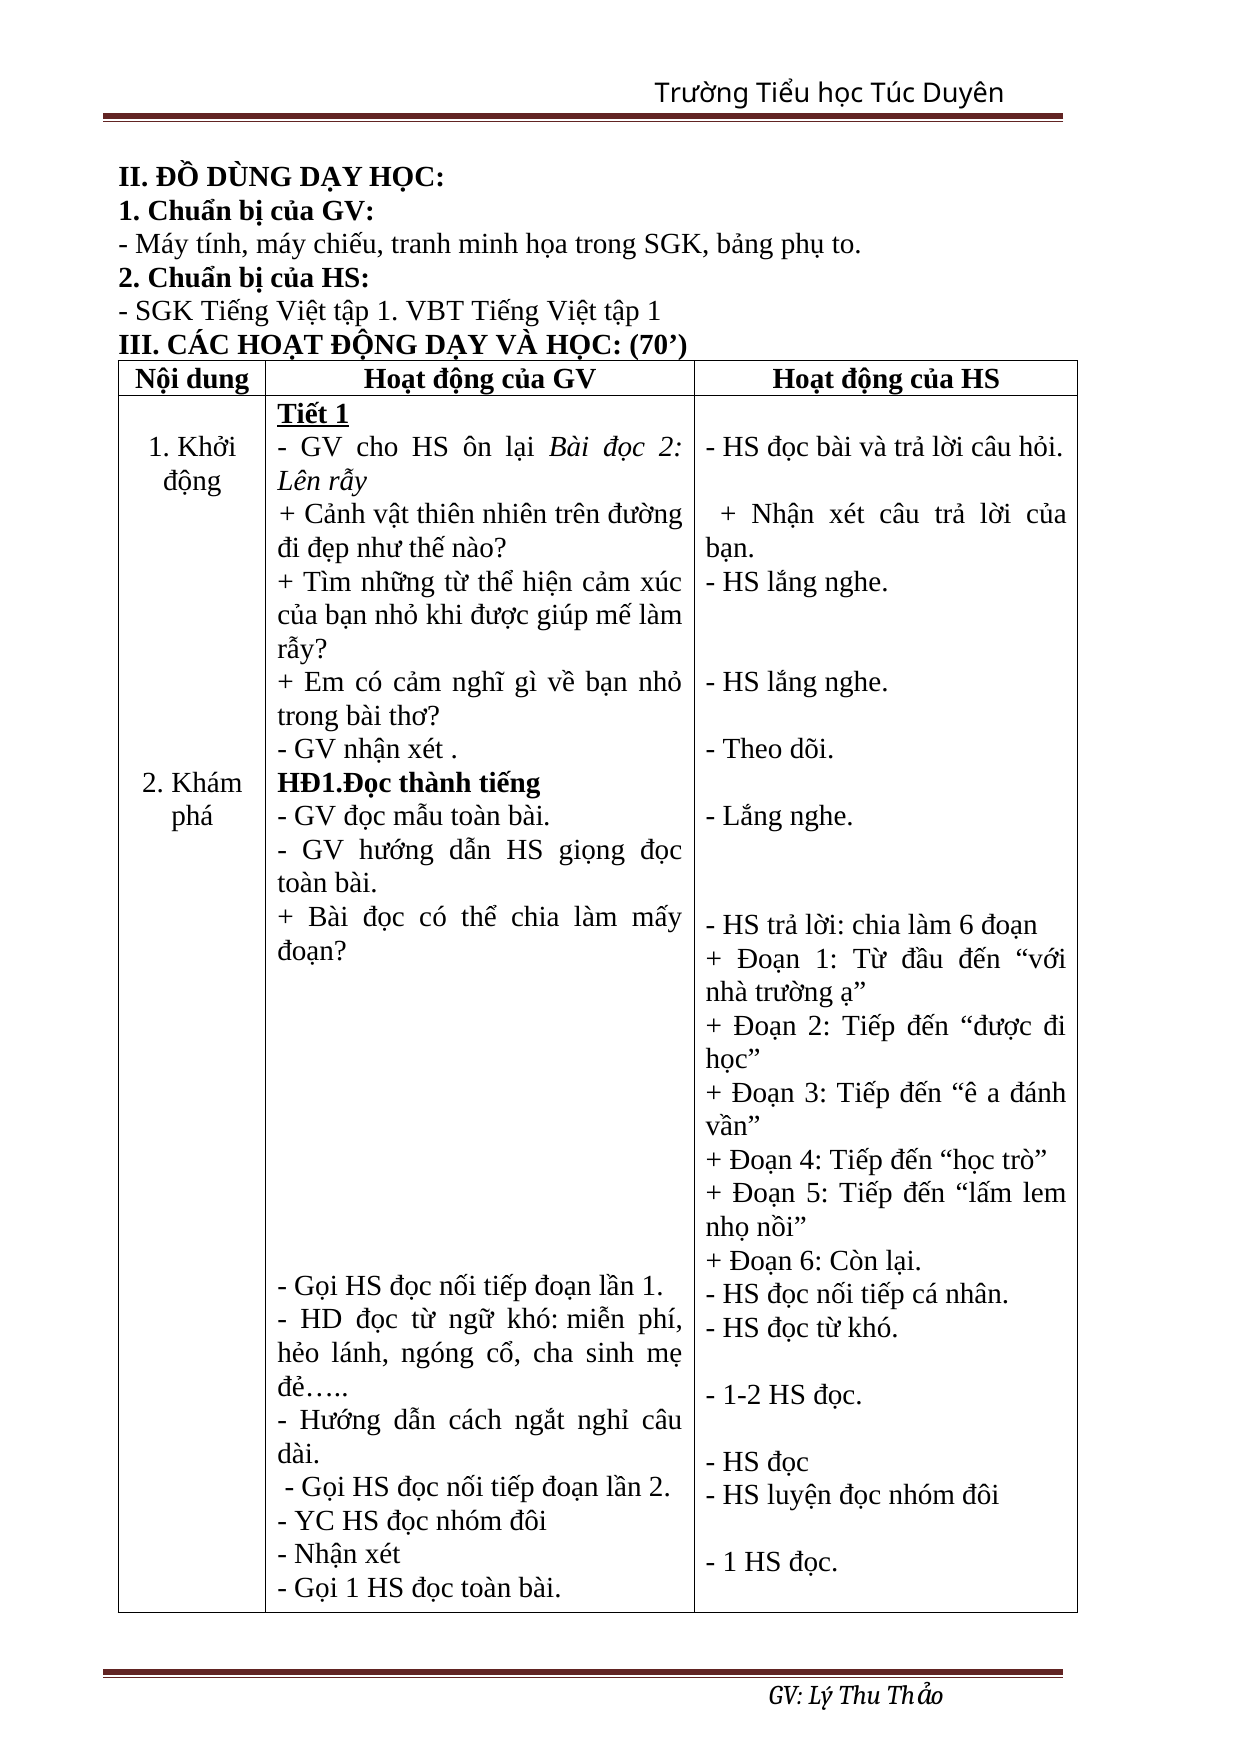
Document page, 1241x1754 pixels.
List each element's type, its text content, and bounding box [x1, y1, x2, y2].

table_cell 1. Khởi động 2. Khám phá 3. Thực hành 4. Vận dụng [119, 396, 265, 1612]
text 1. Chuẩn bị của GV: [118, 193, 1063, 226]
text 2. Chuẩn bị của HS: [118, 260, 1063, 293]
text II. ĐỒ DÙNG DẠY HỌC: [118, 159, 1063, 193]
text - SGK Tiếng Việt tập 1. VBT Tiếng Việt tập 1 [118, 293, 1063, 327]
table_header Hoạt động của GV [266, 361, 694, 395]
text III. CÁC HOẠT ĐỘNG DẠY VÀ HỌC: (70’) [118, 327, 1063, 360]
text - Máy tính, máy chiếu, tranh minh họa trong SGK, bảng phụ to. [118, 226, 1063, 260]
table_header Hoạt động của HS [695, 361, 1077, 395]
table_header Nội dung [119, 361, 265, 395]
